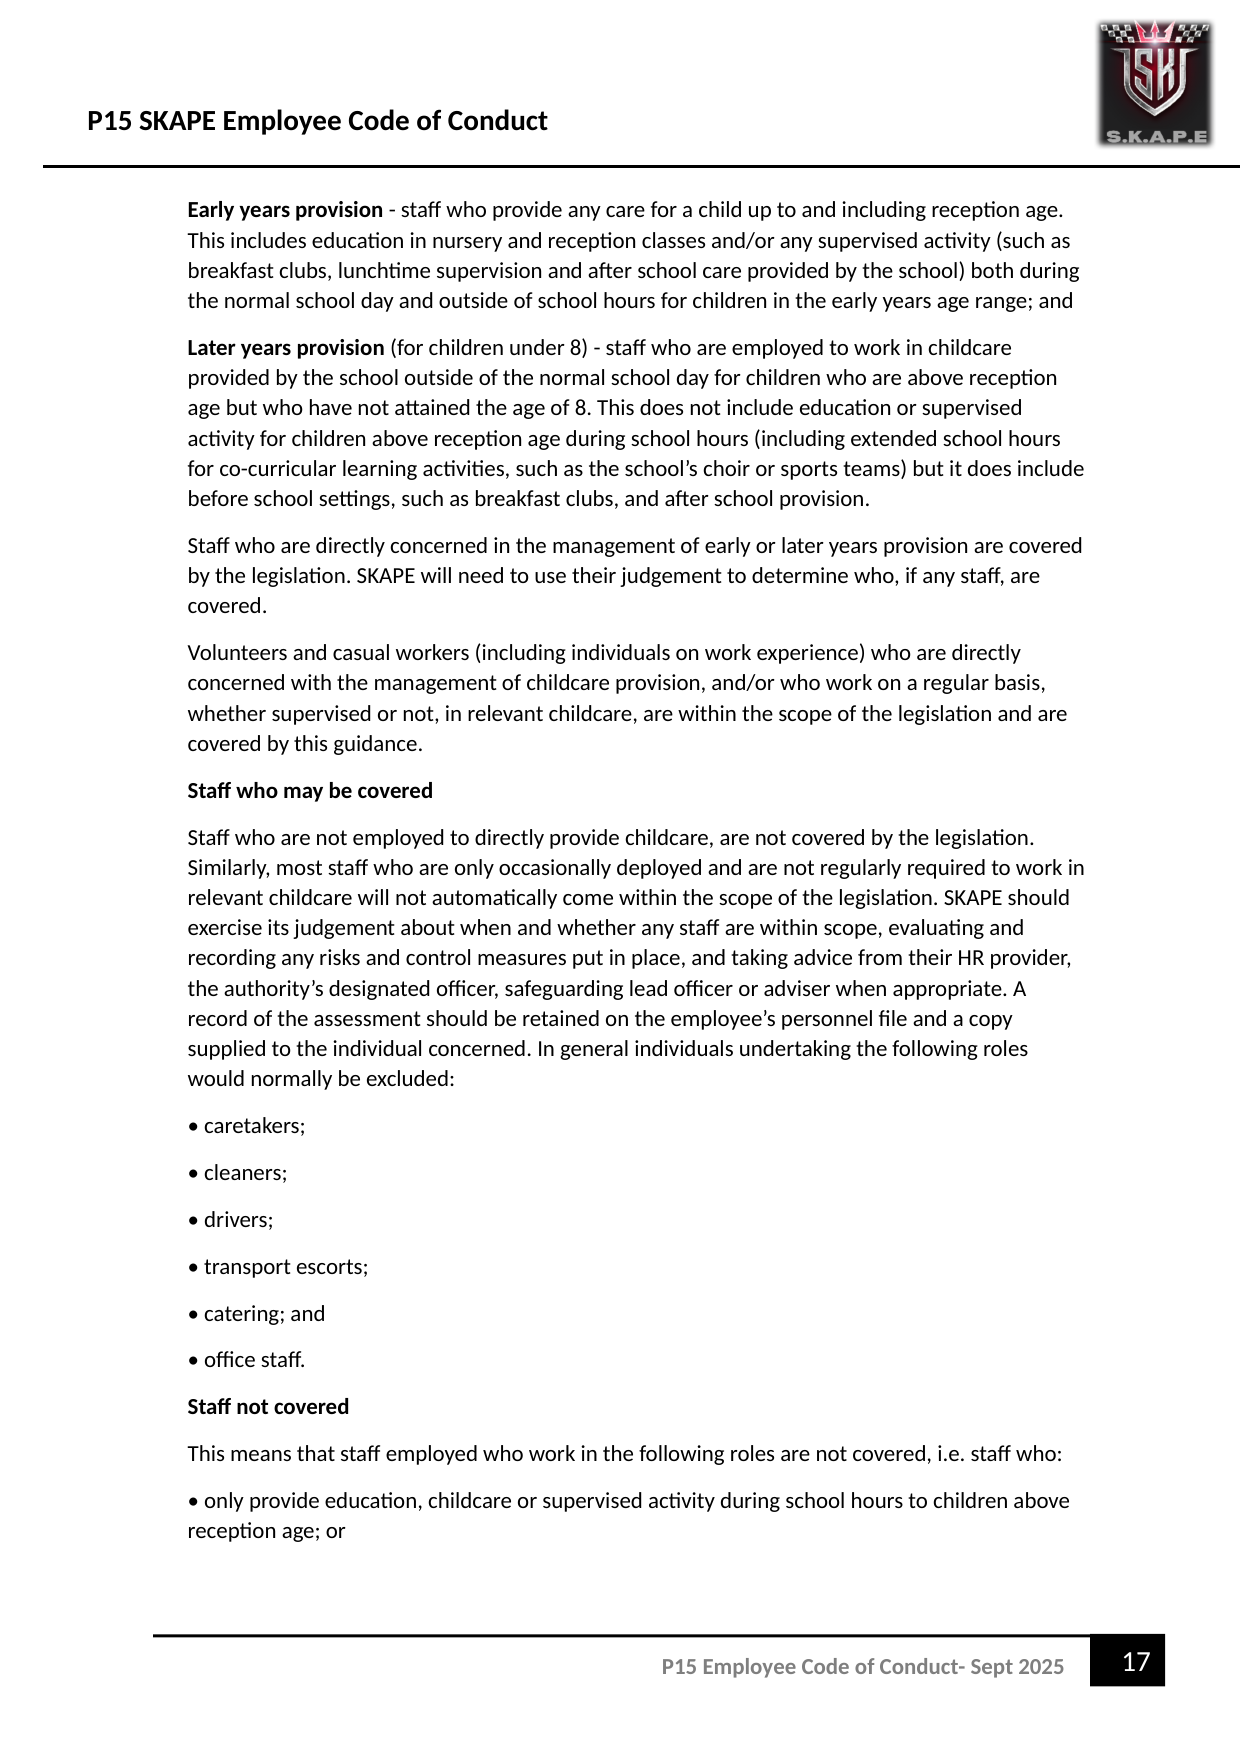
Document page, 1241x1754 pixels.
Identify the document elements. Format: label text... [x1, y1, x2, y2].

text • only provide education, childcare or supervised activity during school hours to children above reception age; or [187, 1486, 1090, 1544]
text • office staff. [187, 1346, 1090, 1373]
text This means that staff employed who work in the following roles are not covered, i.e. staff who: [187, 1439, 1090, 1467]
text Volunteers and casual workers (including individuals on work experience) who are directly concerned with the management of childcare provision, and/or who work on a regular basis, whether supervised or not, in relevant childcare, are within the scope of the legislation and are covered by this guidance. [187, 638, 1090, 757]
text Staff not covered [187, 1392, 1090, 1420]
text • cleaners; [187, 1158, 1090, 1186]
text • caretakers; [187, 1111, 1090, 1139]
text • catering; and [187, 1299, 1090, 1327]
picture [1103, 27, 1207, 141]
text Staff who may be covered [187, 776, 1090, 804]
text Early years provision - staff who provide any care for a child up to and including reception age. This includes education in nursery and reception classes and/or any supervised activity (such as breakfast clubs, lunchtime supervision and after school care provided by the school) both during the normal school day and outside of school hours for children in the early years age range; and [187, 196, 1090, 314]
text Staff who are not employed to directly provide childcare, are not covered by the legislation. Similarly, most staff who are only occasionally deployed and are not regularly required to work in relevant childcare will not automatically come within the scope of the legislation. SKAPE should exercise its judgement about when and whether any staff are within scope, evaluating and recording any risks and control measures put in place, and taking advice from their HR provider, the authority’s designated officer, safeguarding lead officer or adviser when appropriate. A record of the assessment should be retained on the employee’s personnel file and a copy supplied to the individual concerned. In general individuals undertaking the following roles would normally be excluded: [187, 823, 1090, 1092]
text • transport escorts; [187, 1252, 1090, 1280]
text Staff who are directly concerned in the management of early or later years provision are covered by the legislation. SKAPE will need to use their judgement to determine who, if any staff, are covered. [187, 531, 1090, 619]
text Later years provision (for children under 8) - staff who are employed to work in childcare provided by the school outside of the normal school day for children who are above reception age but who have not attained the age of 8. This does not include education or supervised activity for children above reception age during school hours (including extended school hours for co-curricular learning activities, such as the school’s choir or sports teams) but it does include before school settings, such as breakfast clubs, and after school provision. [187, 333, 1090, 512]
text • drivers; [187, 1205, 1090, 1233]
